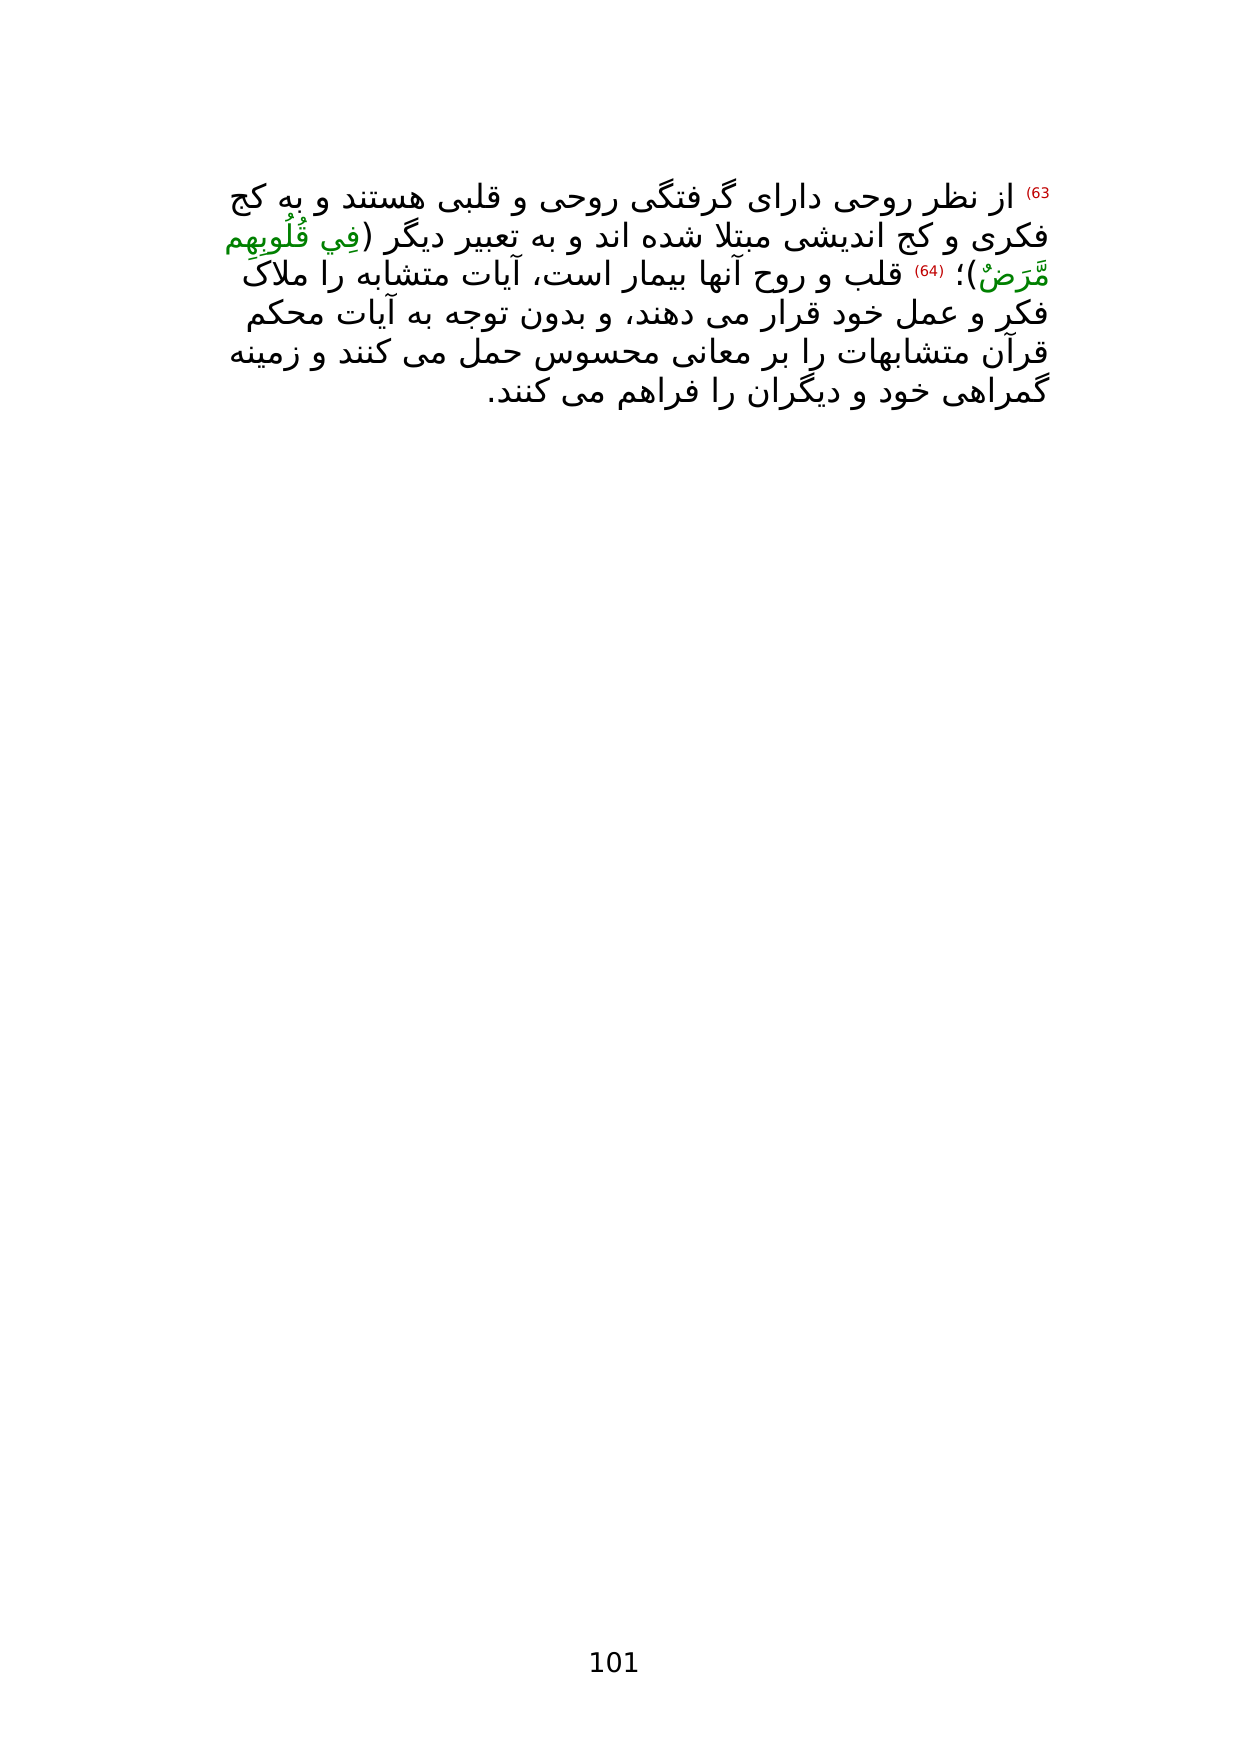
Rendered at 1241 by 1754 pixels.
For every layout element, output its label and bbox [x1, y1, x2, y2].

text [178, 177, 1050, 410]
